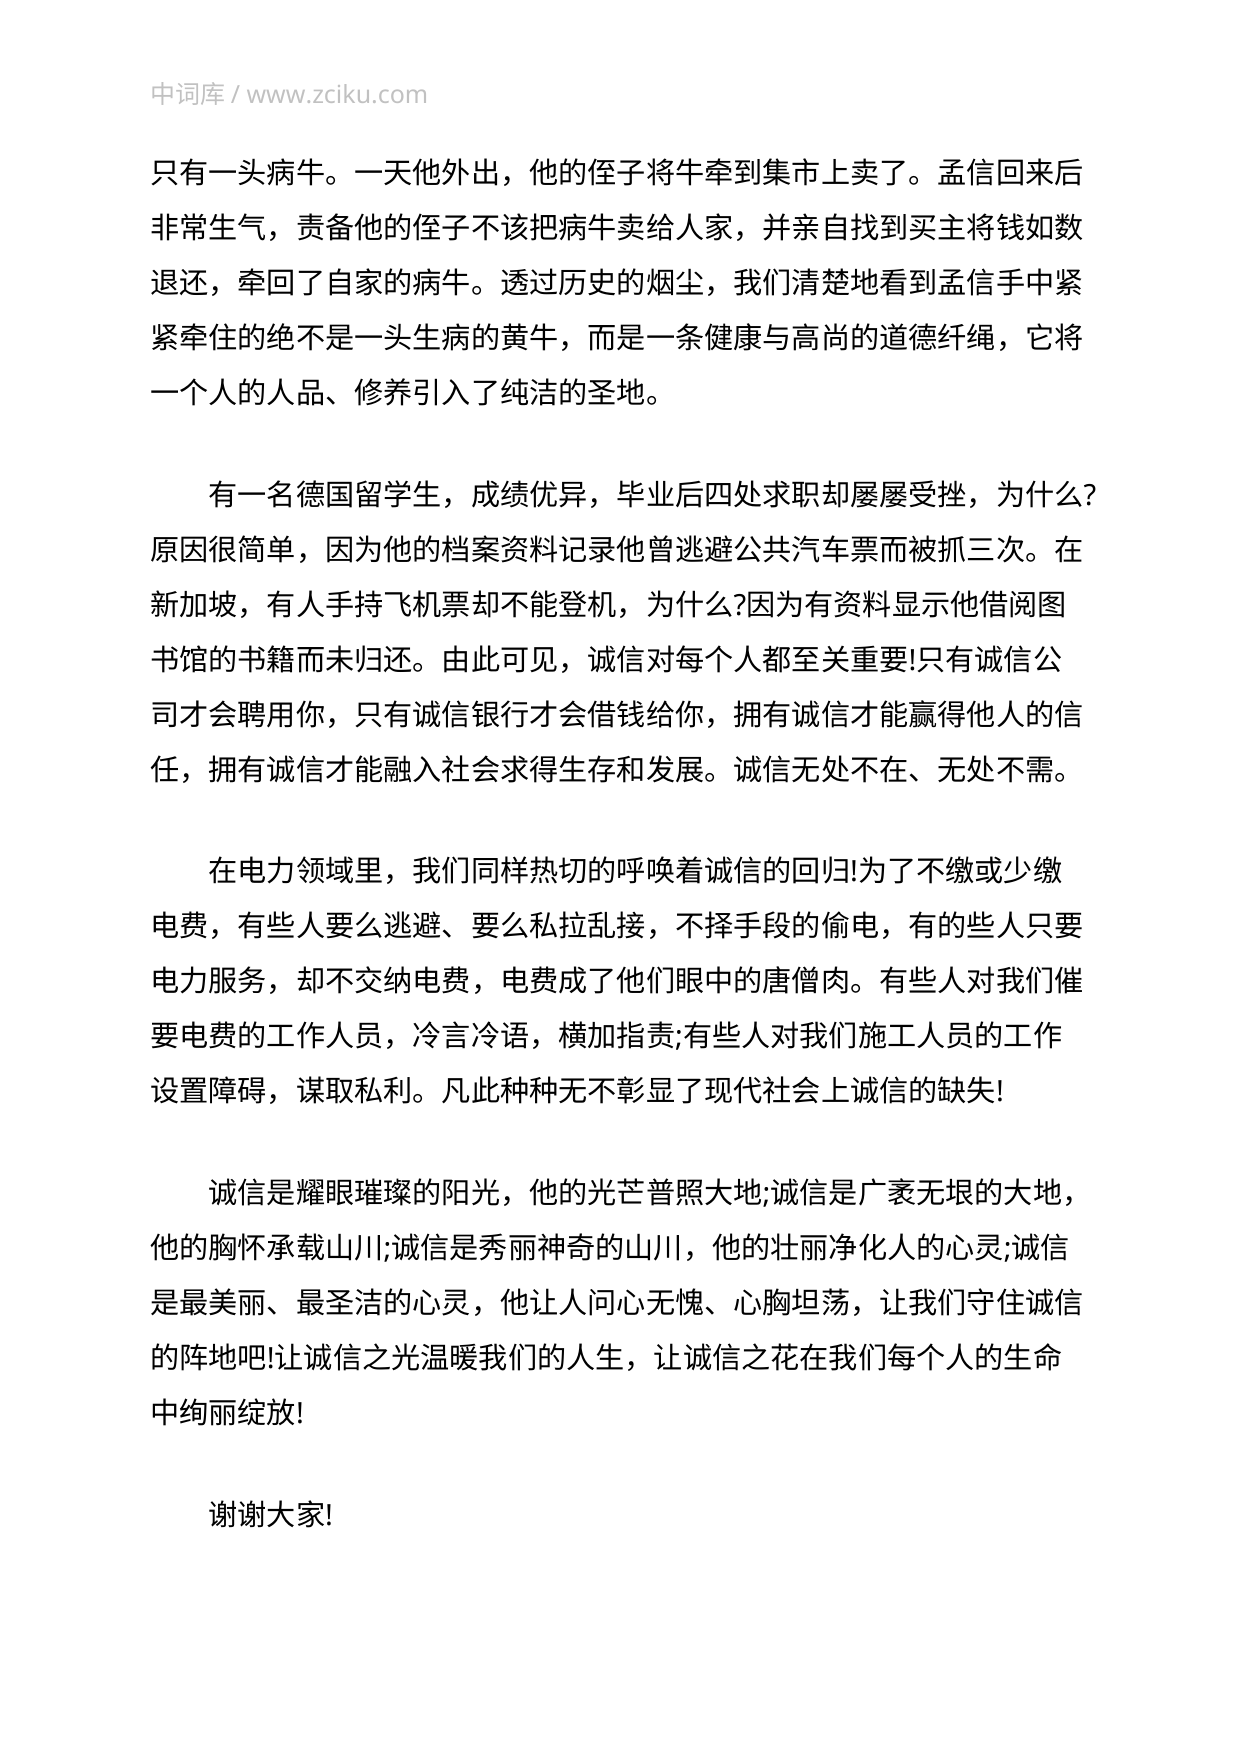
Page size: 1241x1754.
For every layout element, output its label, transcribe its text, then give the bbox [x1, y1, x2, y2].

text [150, 150, 1090, 412]
text 在电力领域里，我们同样热切的呼唤着诚信的回归!为了不缴或少缴电费，有些人要么逃避、要么私拉乱接，不择手段的偷电，有的些人只要电力服务，却不交纳电费，电费成了他们眼中的唐僧肉。有些人对我们催要电费的工作人员，冷言冷语，横加指责;有些人对我们施工人员的工作设置障碍，谋取私利。凡此种种无不彰显了现代社会上诚信的缺失! [150, 848, 1090, 1110]
text 谢谢大家! [150, 1492, 1090, 1534]
text 有一名德国留学生，成绩优异，毕业后四处求职却屡屡受挫，为什么?原因很简单，因为他的档案资料记录他曾逃避公共汽车票而被抓三次。在新加坡，有人手持飞机票却不能登机，为什么?因为有资料显示他借阅图书馆的书籍而未归还。由此可见，诚信对每个人都至关重要!只有诚信公司才会聘用你，只有诚信银行才会借钱给你，拥有诚信才能赢得他人的信任，拥有诚信才能融入社会求得生存和发展。诚信无处不在、无处不需。 [150, 471, 1090, 788]
text 诚信是耀眼璀璨的阳光，他的光芒普照大地;诚信是广袤无垠的大地，他的胸怀承载山川;诚信是秀丽神奇的山川，他的壮丽净化人的心灵;诚信是最美丽、最圣洁的心灵，他让人问心无愧、心胸坦荡，让我们守住诚信的阵地吧!让诚信之光温暖我们的人生，让诚信之花在我们每个人的生命中绚丽绽放! [150, 1170, 1090, 1432]
